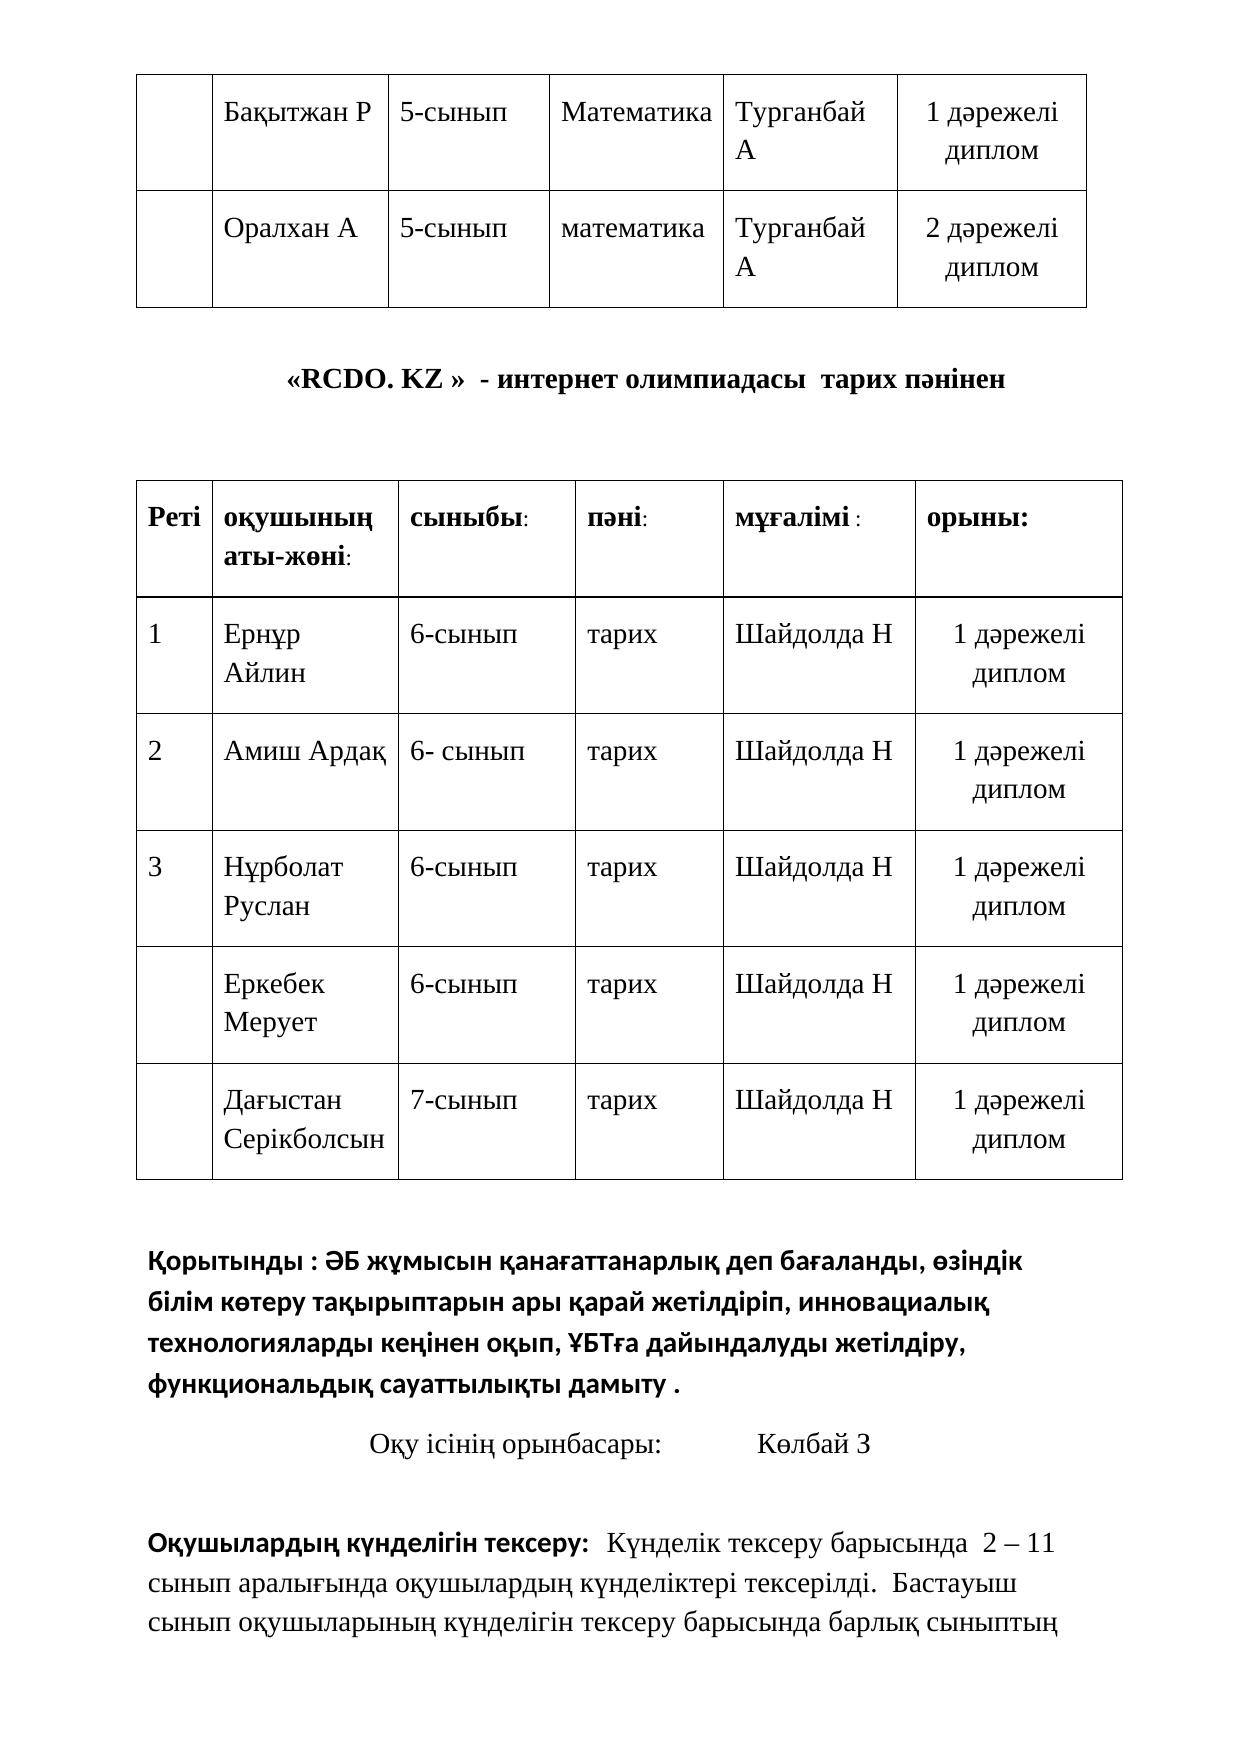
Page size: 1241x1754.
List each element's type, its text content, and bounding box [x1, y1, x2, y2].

table_cell 2 [137, 714, 212, 829]
table_cell Турганбай А [724, 75, 897, 190]
table_cell 6-сынып [399, 947, 575, 1063]
table_header оқушының аты-жөні: [213, 481, 398, 596]
table_cell Дағыстан Серікболсын [213, 1064, 398, 1179]
table_cell математика [550, 191, 723, 307]
table_cell 6-сынып [399, 598, 575, 713]
table_cell 1 дәрежелі диплом [898, 75, 1086, 190]
table_cell 5-сынып [389, 75, 549, 190]
table_cell Еркебек Мерует [213, 947, 398, 1063]
table_cell 5-сынып [389, 191, 549, 307]
table_cell 1 дәрежелі диплом [916, 947, 1122, 1063]
table_cell [137, 191, 212, 307]
table_cell тарих [576, 598, 723, 713]
table_cell Амиш Ардақ [213, 714, 398, 829]
table_header мұғалімі : [724, 481, 915, 596]
table_cell 7-сынып [399, 1064, 575, 1179]
table_cell [137, 947, 212, 1063]
table_cell 6-сынып [399, 831, 575, 946]
table_cell тарих [576, 947, 723, 1063]
table_cell Шайдолда Н [724, 598, 915, 713]
table_cell 2 дәрежелі диплом [898, 191, 1086, 307]
table_header орыны: [916, 481, 1122, 596]
table_cell Шайдолда Н [724, 714, 915, 829]
text Оқу ісінің орынбасары: Көлбай З [148, 1427, 1093, 1460]
text «RCDO. KZ » - интернет олимпиадасы тарих пәнінен [148, 361, 1093, 394]
table_cell Шайдолда Н [724, 831, 915, 946]
table_cell Бақытжан Р [213, 75, 388, 190]
table_cell Ернұр Айлин [213, 598, 398, 713]
table_cell Шайдолда Н [724, 947, 915, 1063]
table_cell тарих [576, 831, 723, 946]
table_cell 1 дәрежелі диплом [916, 714, 1122, 829]
table_cell 1 [137, 598, 212, 713]
table_cell Турганбай А [724, 191, 897, 307]
table_cell 1 дәрежелі диплом [916, 598, 1122, 713]
table_cell 6- сынып [399, 714, 575, 829]
table_cell Шайдолда Н [724, 1064, 915, 1179]
text Қорытынды : ӘБ жұмысын қанағаттанарлық деп бағаланды, өзіндік білім көтеру тақырыптарын ары қарай жетілдіріп, инновациалық технологияларды кеңінен оқып, ҰБТға дайындалуды жетілдіру, функциональдық сауаттылықты дамыту . [148, 1242, 1093, 1400]
table_cell Нұрболат Руслан [213, 831, 398, 946]
table_cell 1 дәрежелі диплом [916, 1064, 1122, 1179]
table_cell Оралхан А [213, 191, 388, 307]
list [148, 1524, 1093, 1637]
table_cell 1 дәрежелі диплом [916, 831, 1122, 946]
table_header Реті [137, 481, 212, 596]
table_header пәні: [576, 481, 723, 596]
table_cell 3 [137, 831, 212, 946]
table_cell [137, 1064, 212, 1179]
table_header сыныбы: [399, 481, 575, 596]
table_cell Математика [550, 75, 723, 190]
table_cell [137, 75, 212, 190]
table_cell тарих [576, 714, 723, 829]
table_cell тарих [576, 1064, 723, 1179]
